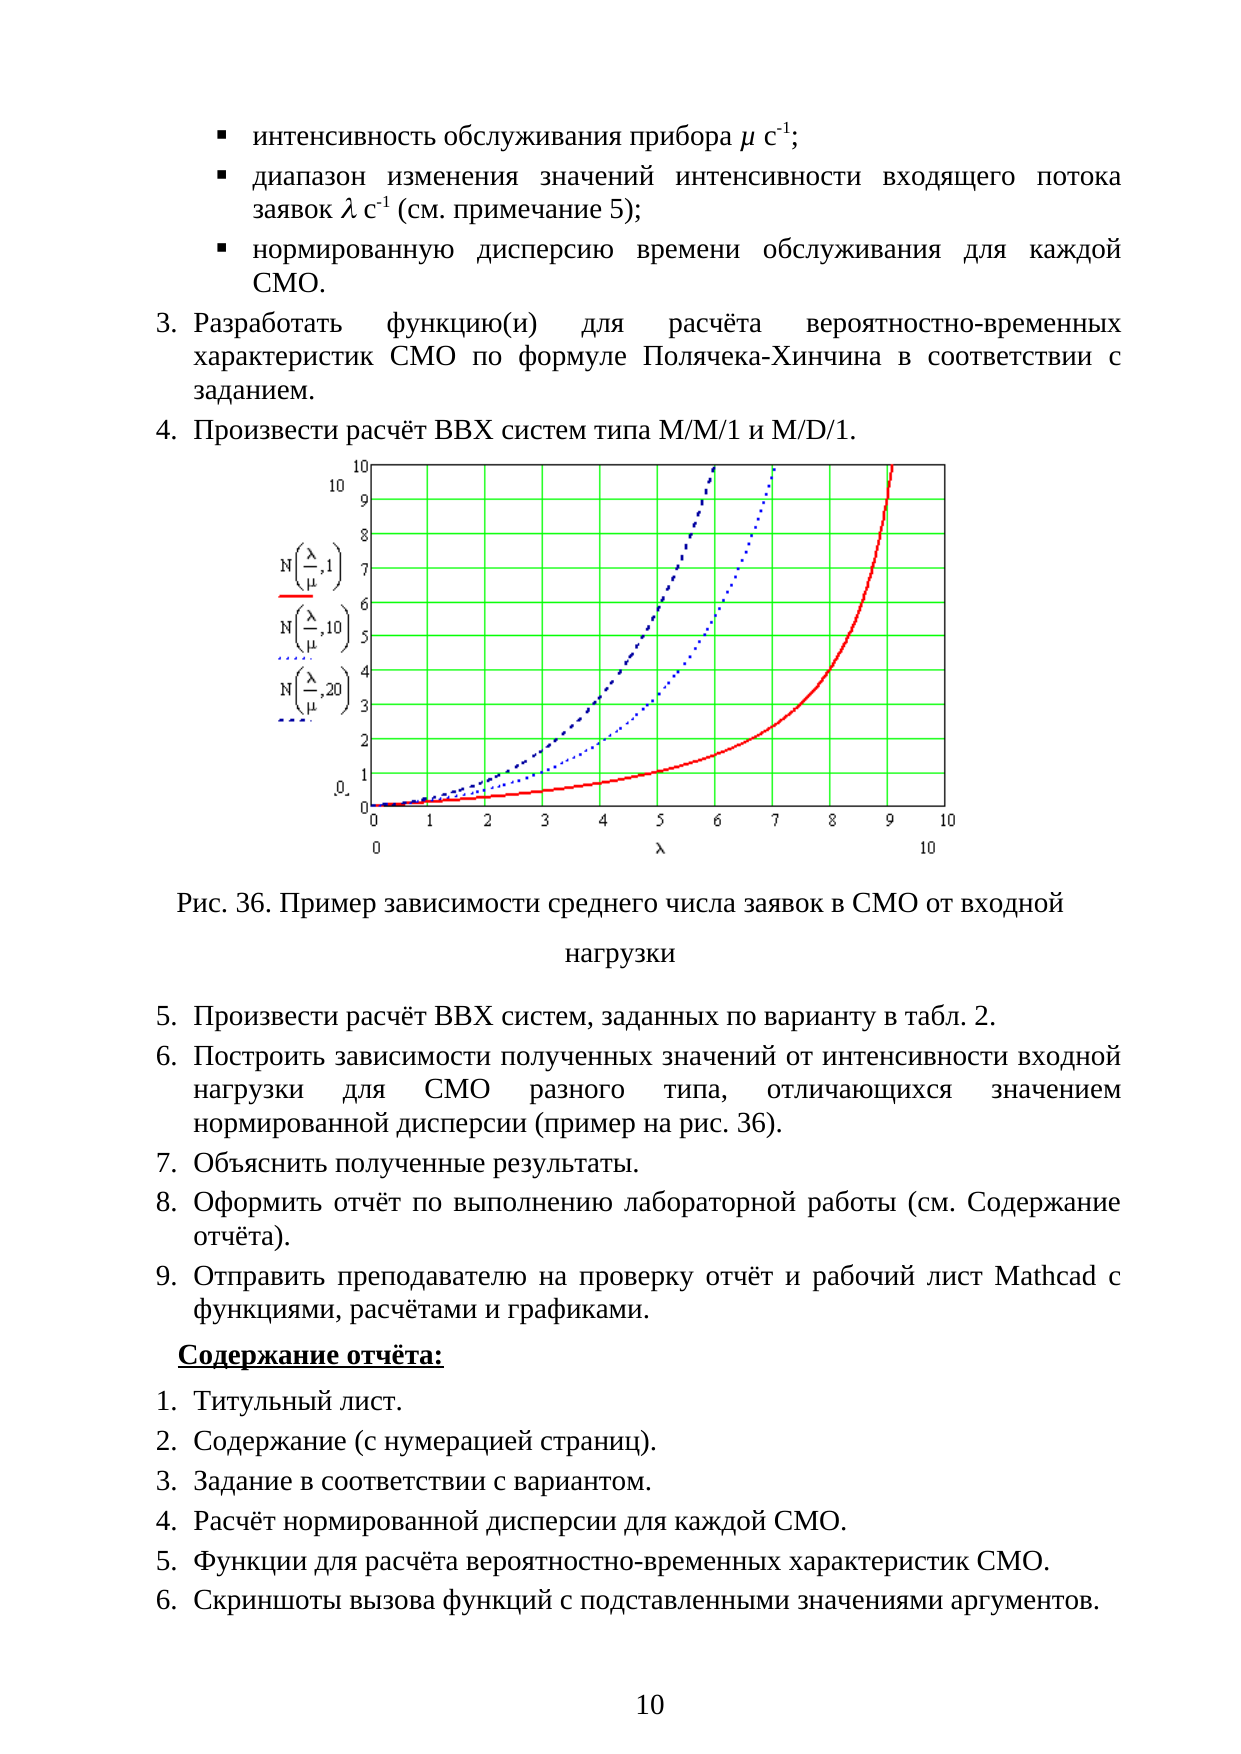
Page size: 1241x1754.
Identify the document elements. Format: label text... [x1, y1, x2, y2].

list Произвести расчёт ВВХ систем, заданных по варианту в табл. 2. [156, 998, 1122, 1032]
list Расчёт нормированной дисперсии для каждой СМО. [156, 1503, 1122, 1536]
text Рис. 36. Пример зависимости среднего числа заявок в СМО от входной нагрузки [118, 885, 1122, 969]
list Задание в соответствии с вариантом. [156, 1463, 1122, 1497]
list Оформить отчёт по выполнению лабораторной работы (см. Содержание отчёта). [156, 1184, 1122, 1252]
picture [273, 457, 967, 856]
list Титульный лист. [156, 1383, 1122, 1417]
list Построить зависимости полученных значений от интенсивности входной нагрузки для СМО разного типа, отличающихся значением нормированной дисперсии (пример на рис. 36). [156, 1038, 1122, 1138]
text Содержание отчёта: [118, 1337, 1122, 1371]
list Содержание (с нумерацией страниц). [156, 1423, 1122, 1457]
list Скриншоты вызова функций с подставленными значениями аргументов. [156, 1582, 1122, 1616]
list Разработать функцию(и) для расчёта вероятностно-временных характеристик СМО по формуле Полячека-Хинчина в соответствии с заданием. [156, 305, 1122, 406]
list Объяснить полученные результаты. [156, 1145, 1122, 1178]
list диапазон изменения значений интенсивности входящего потока заявок с-1 (см. примечание 5); [215, 158, 1122, 225]
list Отправить преподавателю на проверку отчёт и рабочий лист Mathcad с функциями, расчётами и графиками. [156, 1258, 1122, 1325]
list Произвести расчёт ВВХ систем типа M/M/1 и M/D/1. [156, 412, 1122, 445]
list Функции для расчёта вероятностно-временных характеристик СМО. [156, 1543, 1122, 1576]
list нормированную дисперсию времени обслуживания для каждой СМО. [215, 232, 1122, 299]
list интенсивность обслуживания прибора µ с-1; [215, 118, 1122, 152]
